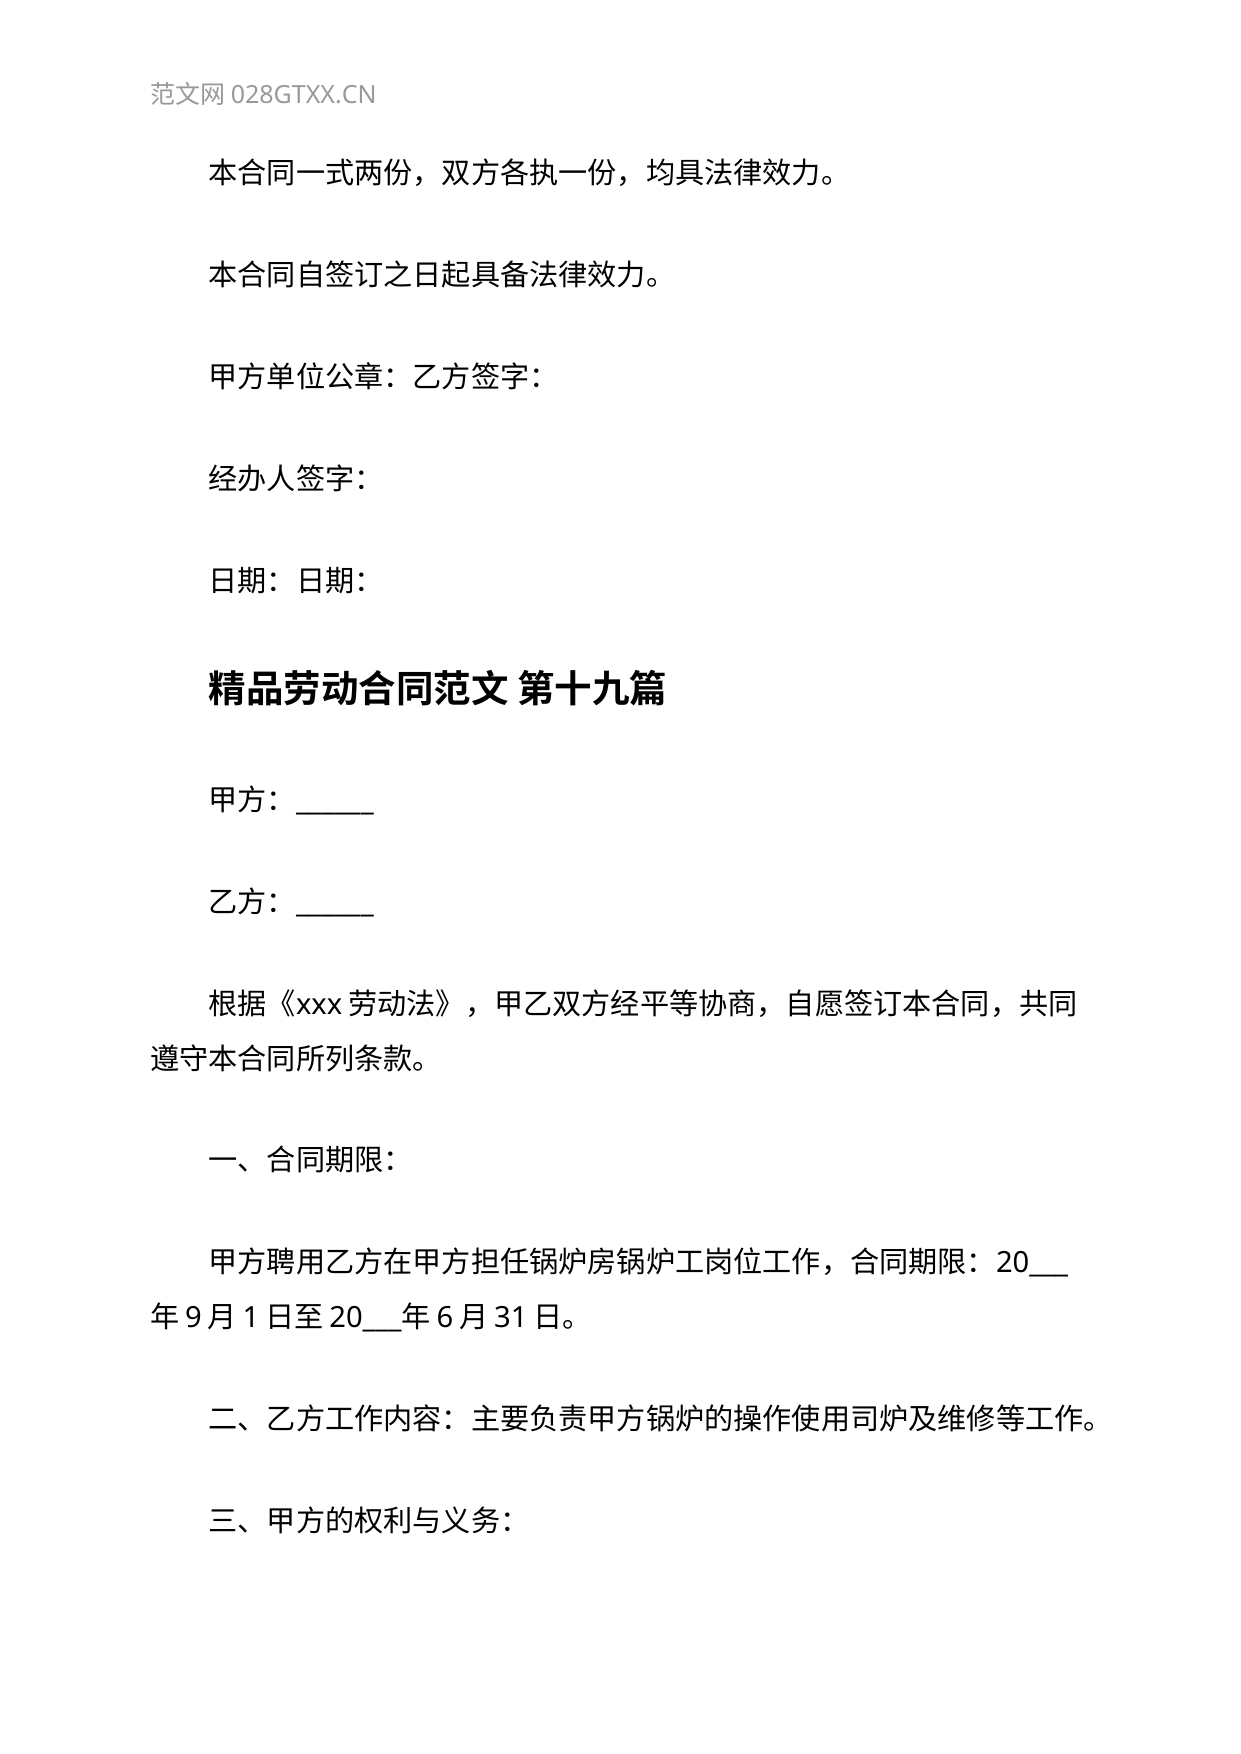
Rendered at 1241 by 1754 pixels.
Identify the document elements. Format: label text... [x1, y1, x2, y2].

text 甲方聘用乙方在甲方担任锅炉房锅炉工岗位工作，合同期限：20___年9月1日至20___年6月31日。 [150, 1239, 1090, 1336]
text 本合同自签订之日起具备法律效力。 [150, 252, 1090, 294]
text 二、乙方工作内容：主要负责甲方锅炉的操作使用司炉及维修等工作。 [150, 1396, 1090, 1438]
text 精品劳动合同范文 第十九篇 [150, 659, 1090, 713]
text 本合同一式两份，双方各执一份，均具法律效力。 [150, 150, 1090, 192]
text 日期：日期： [150, 557, 1090, 599]
text 根据《xxx劳动法》，甲乙双方经平等协商，自愿签订本合同，共同遵守本合同所列条款。 [150, 980, 1090, 1077]
text 一、合同期限： [150, 1137, 1090, 1179]
text 甲方单位公章：乙方签字： [150, 353, 1090, 396]
text 经办人签字： [150, 455, 1090, 498]
text 甲方：______ [150, 776, 1090, 819]
text 三、甲方的权利与义务： [150, 1497, 1090, 1540]
text 乙方：______ [150, 878, 1090, 921]
